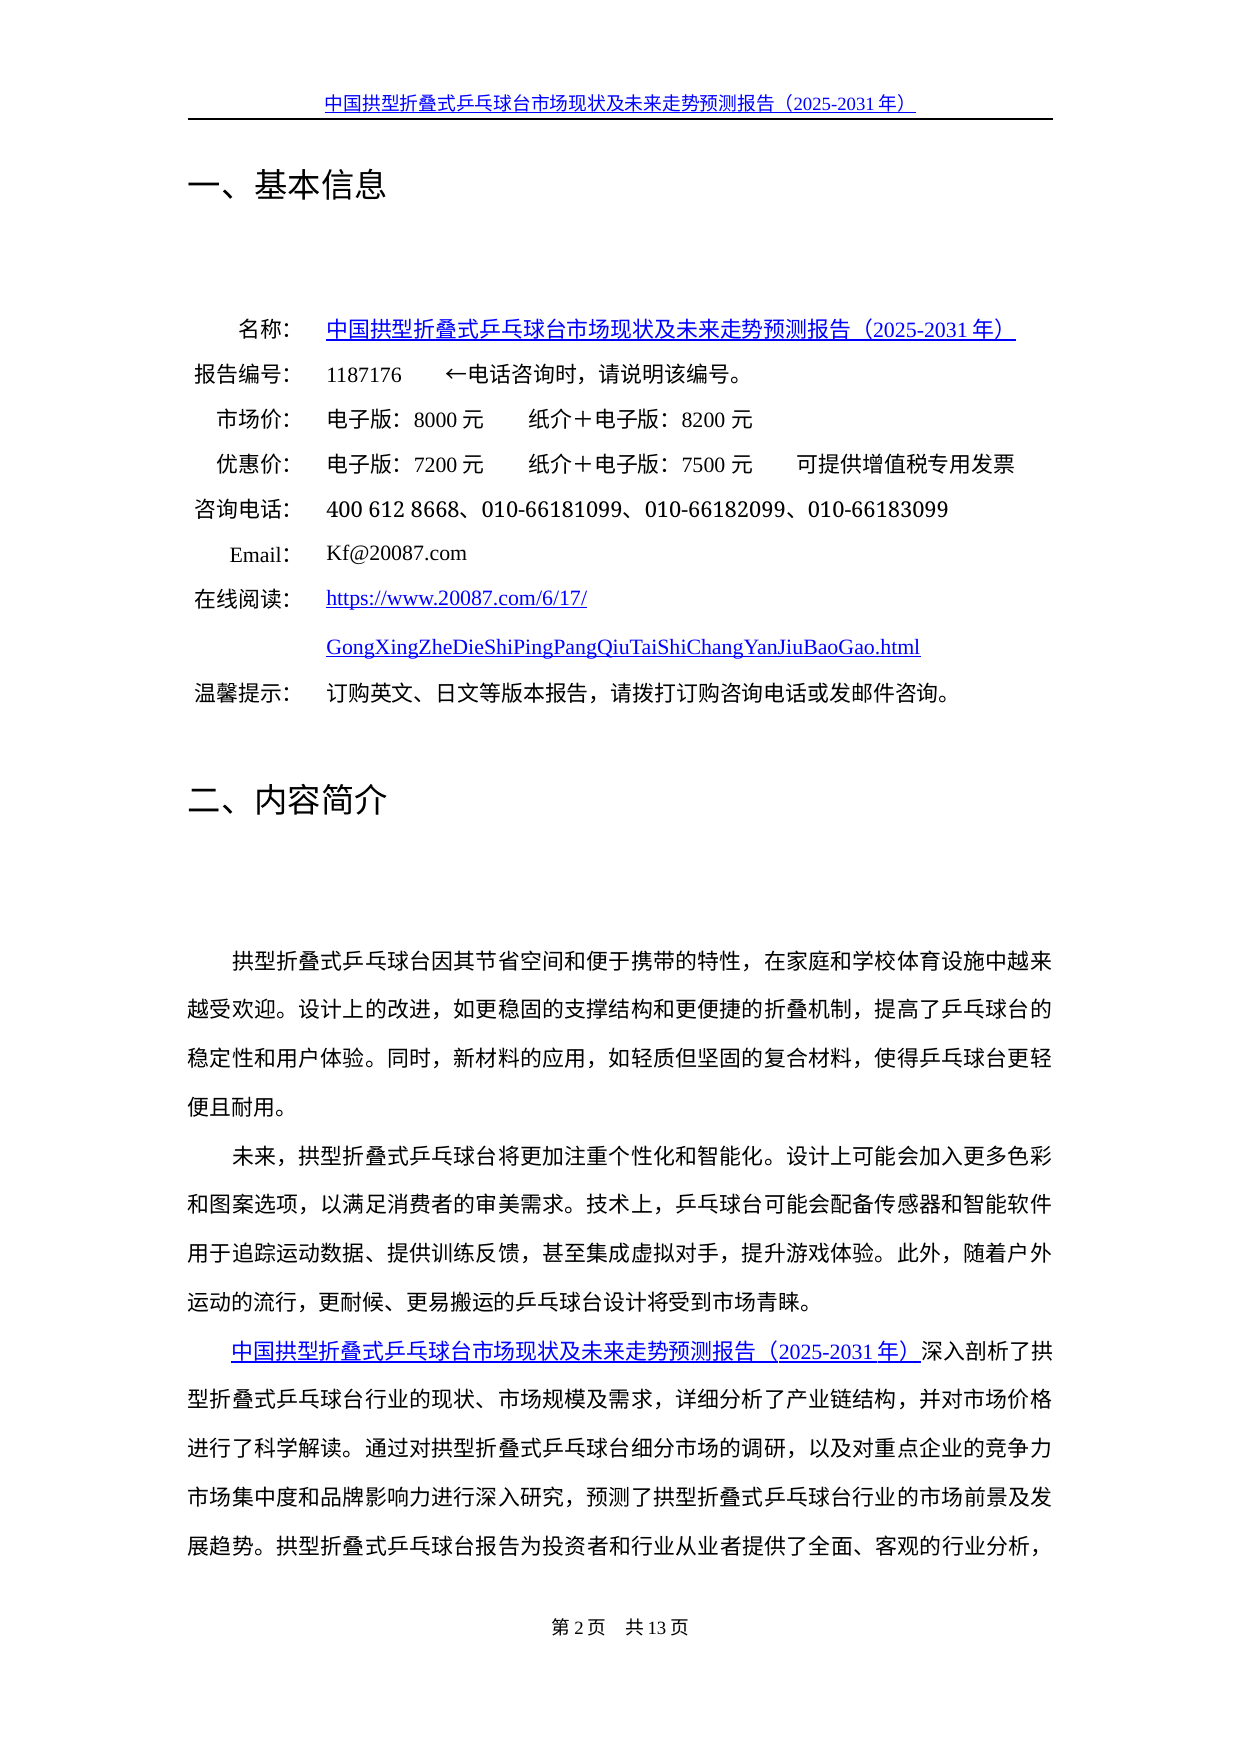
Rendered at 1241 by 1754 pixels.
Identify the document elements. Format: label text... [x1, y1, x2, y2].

table_cell 1187176 ←电话咨询时，请说明该编号。 [315, 357, 1073, 402]
table_cell Email： [167, 537, 315, 582]
table_cell 400 612 8668、010-66181099、010-66182099、010-66183099 [315, 492, 1073, 537]
table_cell 报告编号： [167, 357, 315, 402]
table_cell 电子版：8000 元 纸介＋电子版：8200 元 [315, 402, 1073, 447]
table_cell 温馨提示： [167, 675, 315, 720]
table_cell 优惠价： [167, 447, 315, 492]
table_header 中国拱型折叠式乒乓球台市场现状及未来走势预测报告（2025-2031年） [315, 312, 1073, 357]
table_cell 电子版：7200 元 纸介＋电子版：7500 元 可提供增值税专用发票 [315, 447, 1073, 492]
table_cell 市场价： [167, 402, 315, 447]
title 二、内容简介 [187, 766, 1053, 831]
table_header 名称： [167, 312, 315, 357]
title 一、基本信息 [187, 150, 1053, 215]
table_cell 咨询电话： [167, 492, 315, 537]
table_cell 订购英文、日文等版本报告，请拨打订购咨询电话或发邮件咨询。 [315, 675, 1073, 720]
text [187, 943, 1053, 1561]
table_cell Kf@20087.com [315, 537, 1073, 582]
table_cell 在线阅读： [167, 582, 315, 675]
table_cell [315, 582, 1073, 675]
